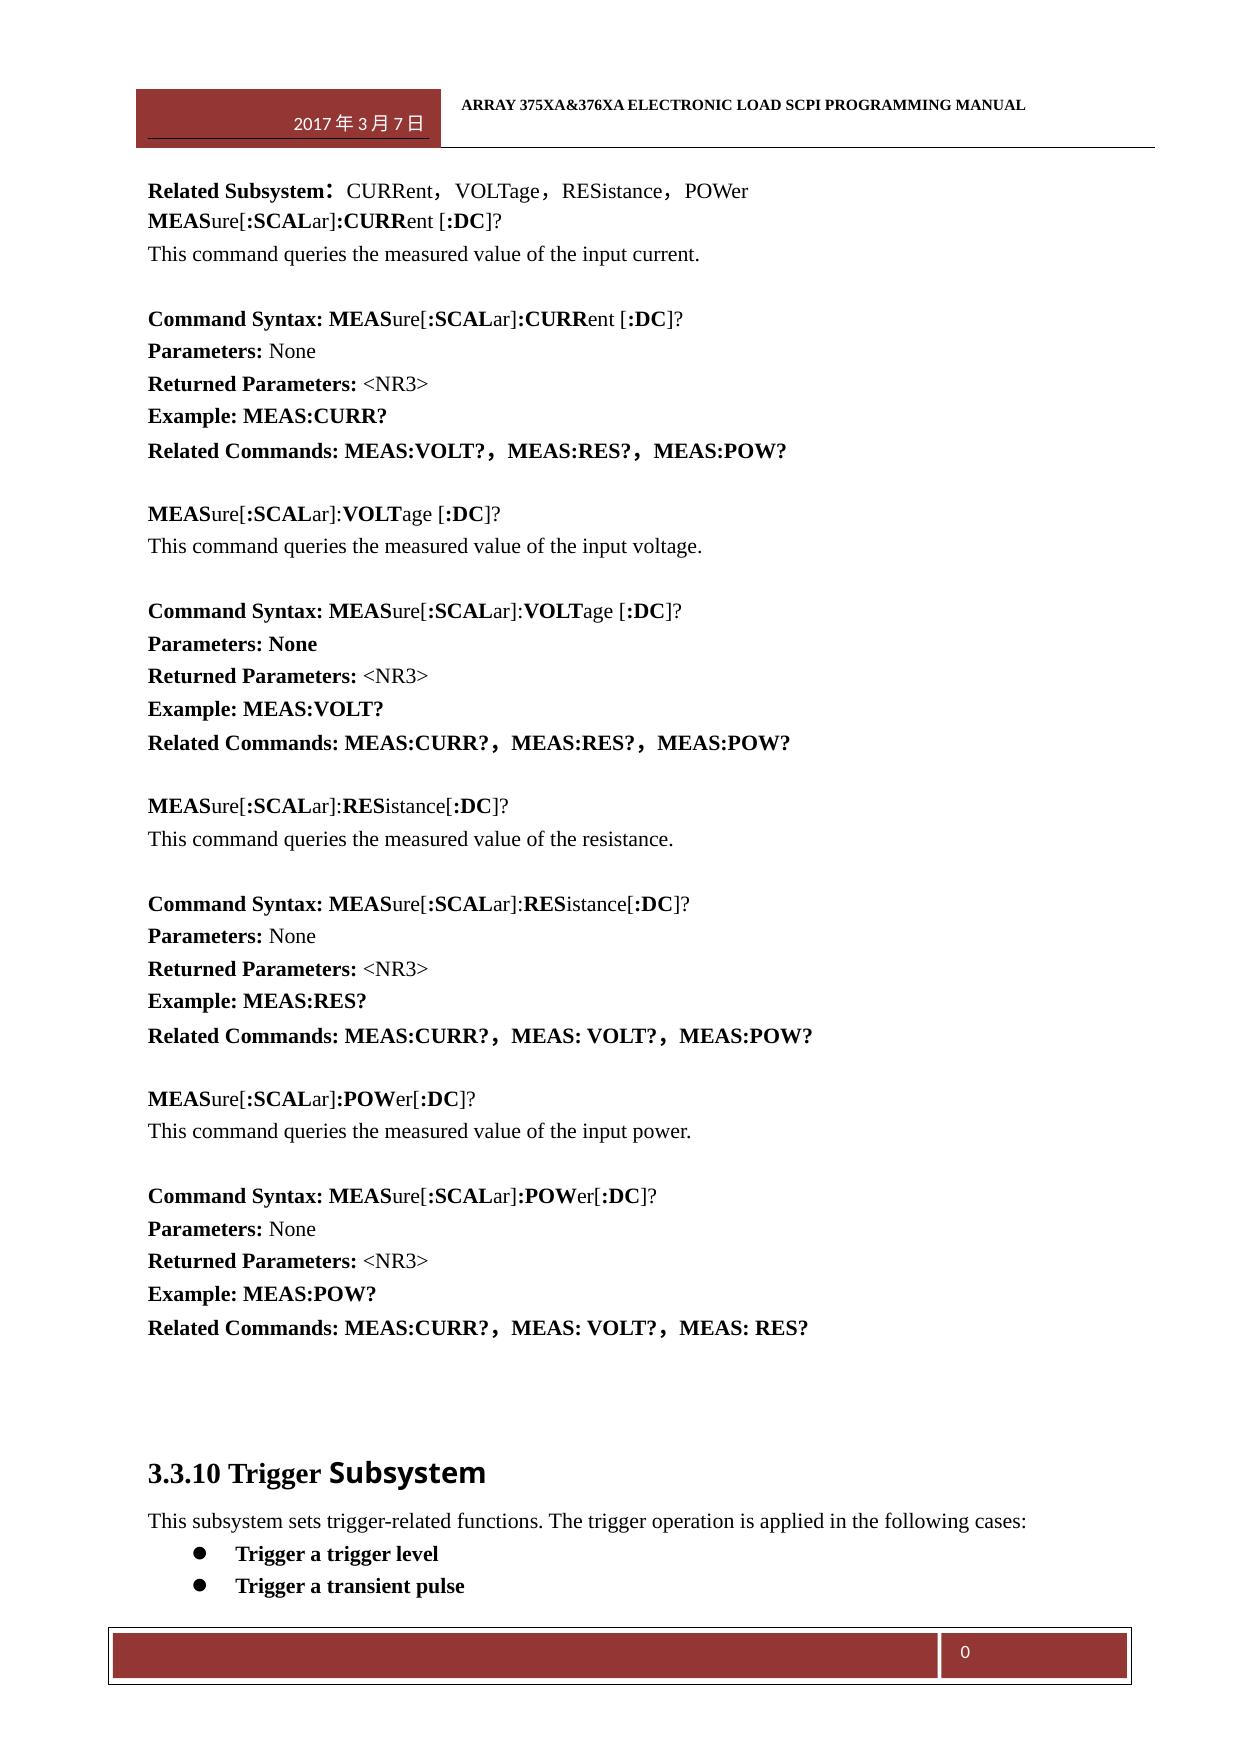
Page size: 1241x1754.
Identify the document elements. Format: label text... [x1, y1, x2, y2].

text Command Syntax: MEASure[:SCALar]:POWer[:DC]? [148, 1180, 1167, 1212]
text Returned Parameters: <NR3> [148, 660, 1167, 692]
text Parameters: None [148, 335, 1167, 367]
text Related Commands: MEAS:VOLT?，MEAS:RES?，MEAS:POW? [148, 432, 1167, 465]
list Trigger a trigger level [191, 1537, 1167, 1570]
text Example: MEAS:RES? [148, 985, 1167, 1017]
text Related Commands: MEAS:CURR?，MEAS:RES?，MEAS:POW? [148, 725, 1167, 757]
text Related Commands: MEAS:CURR?，MEAS: VOLT?，MEAS:POW? [148, 1017, 1167, 1050]
text Parameters: None [148, 920, 1167, 952]
text MEASure[:SCALar]:RESistance[:DC]? [148, 790, 1167, 822]
text This command queries the measured value of the input power. [148, 1115, 1167, 1147]
text This command queries the measured value of the input voltage. [148, 530, 1167, 562]
text Returned Parameters: <NR3> [148, 367, 1167, 400]
text This subsystem sets trigger-related functions. The trigger operation is applied in the following cases: [148, 1505, 1167, 1537]
text Example: MEAS:POW? [148, 1277, 1167, 1310]
text MEASure[:SCALar]:POWer[:DC]? [148, 1082, 1167, 1115]
text Returned Parameters: <NR3> [148, 1245, 1167, 1277]
text Related Commands: MEAS:CURR?，MEAS: VOLT?，MEAS: RES? [148, 1310, 1167, 1342]
text 3.3.10 Trigger Subsystem [148, 1440, 1167, 1505]
text Example: MEAS:VOLT? [148, 692, 1167, 725]
text Returned Parameters: <NR3> [148, 952, 1167, 985]
text Parameters: None [148, 627, 1167, 660]
text Example: MEAS:CURR? [148, 400, 1167, 432]
text This command queries the measured value of the input current. [148, 237, 1167, 270]
text This command queries the measured value of the resistance. [148, 822, 1167, 855]
text Command Syntax: MEASure[:SCALar]:RESistance[:DC]? [148, 887, 1167, 920]
text MEASure[:SCALar]:VOLTage [:DC]? [148, 497, 1167, 530]
text Command Syntax: MEASure[:SCALar]:CURRent [:DC]? [148, 302, 1167, 335]
list Trigger a transient pulse [191, 1570, 1167, 1602]
text Command Syntax: MEASure[:SCALar]:VOLTage [:DC]? [148, 595, 1167, 627]
text MEASure[:SCALar]:CURRent [:DC]? [148, 205, 1167, 237]
text Parameters: None [148, 1212, 1167, 1245]
text Related Subsystem：CURRent，VOLTage，RESistance，POWer [148, 172, 1167, 205]
